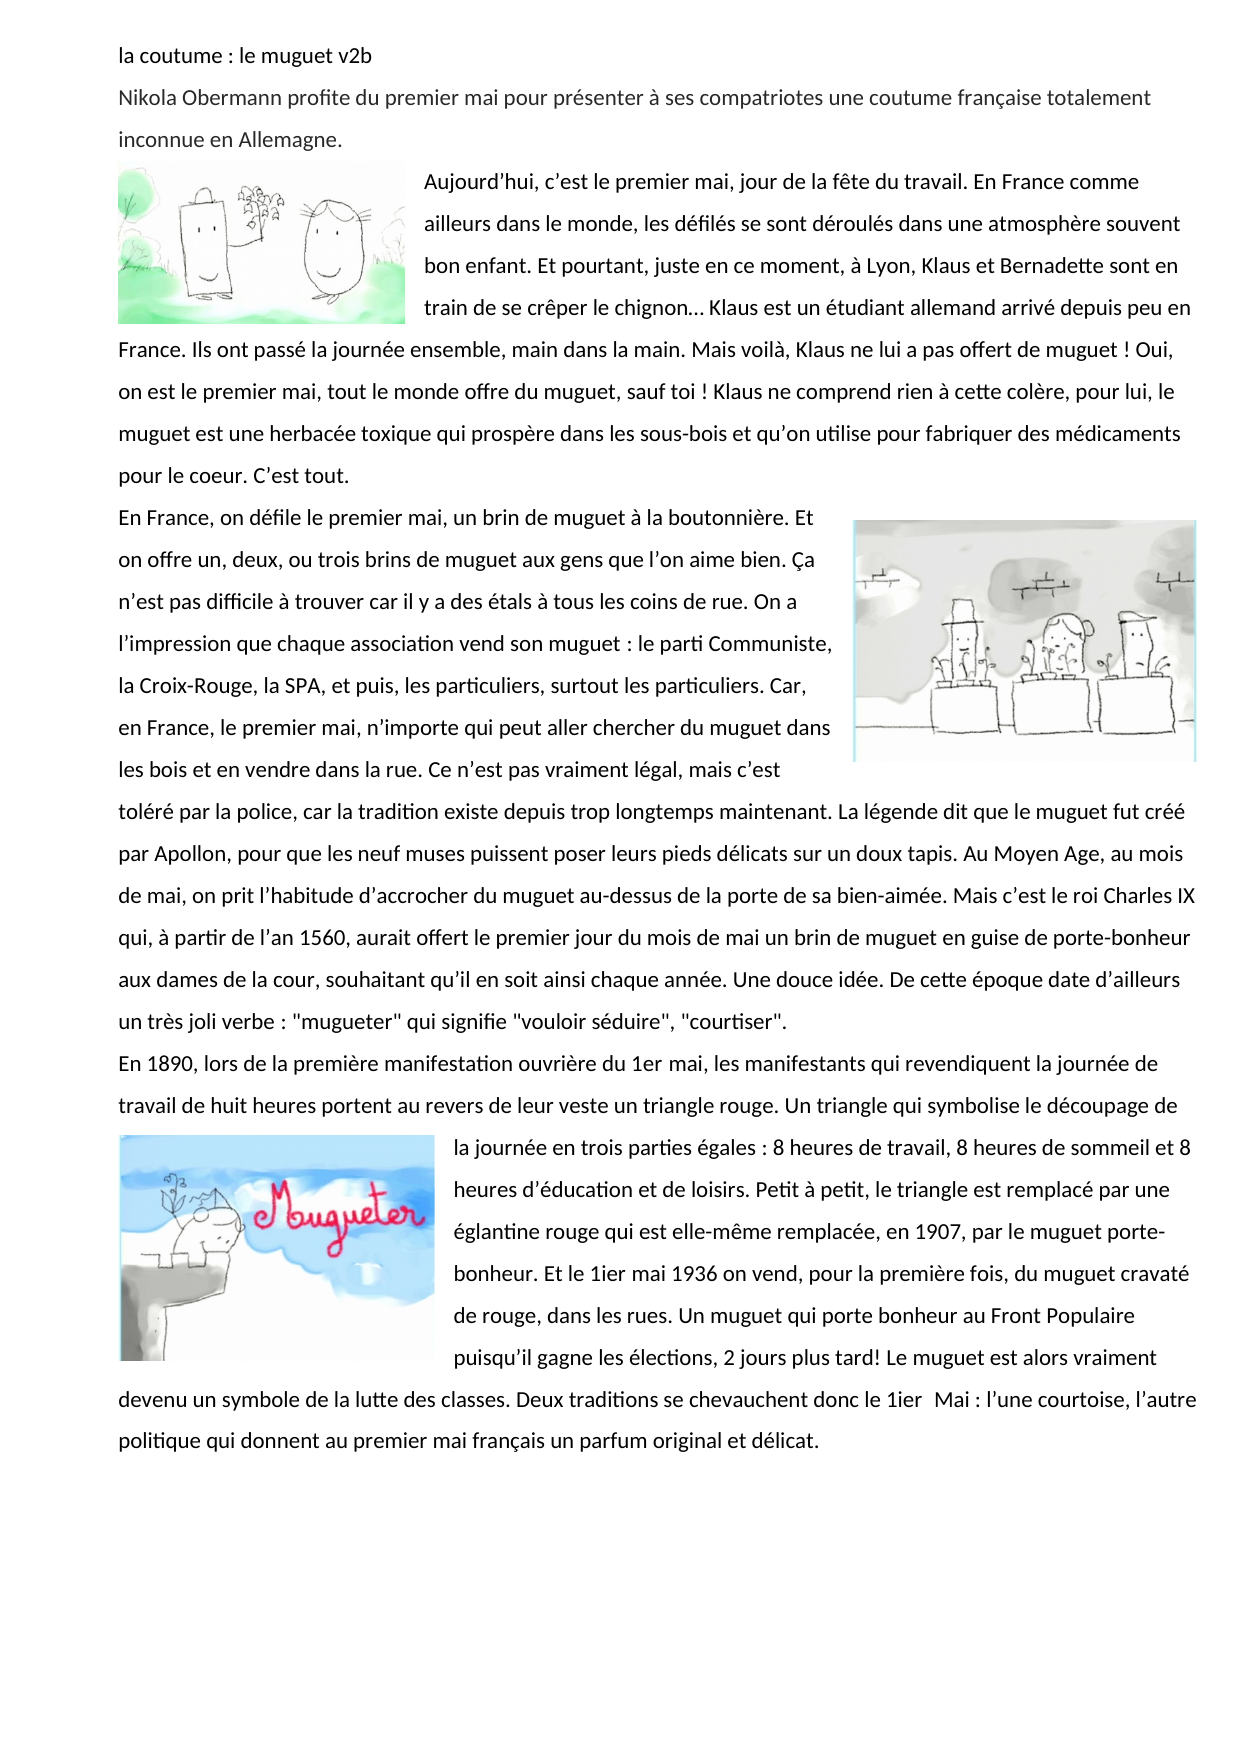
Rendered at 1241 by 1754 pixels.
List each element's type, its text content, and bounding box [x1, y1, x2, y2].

text Nikola Obermann profite du premier mai pour présenter à ses compatriotes une coutume française totalement inconnue en Allemagne. [118, 83, 1199, 153]
picture [118, 1135, 435, 1361]
text la coutume : le muguet v2b [118, 41, 1199, 69]
picture [118, 161, 406, 324]
picture [851, 520, 1198, 762]
text Aujourd’hui, c’est le premier mai, jour de la fête du travail. En France comme ailleurs dans le monde, les défilés se sont déroulés dans une atmosphère souvent bon enfant. Et pourtant, juste en ce moment, à Lyon, Klaus et Bernadette sont en train de se crêper le chignon… Klaus est un étudiant allemand arrivé depuis peu en France. Ils ont passé la journée ensemble, main dans la main. Mais voilà, Klaus ne lui a pas offert de muguet ! Oui, on est le premier mai, tout le monde offre du muguet, sauf toi ! Klaus ne comprend rien à cette colère, pour lui, le muguet est une herbacée toxique qui prospère dans les sous-bois et qu’on utilise pour fabriquer des médicaments pour le coeur. C’est tout. [118, 167, 1199, 489]
text En France, on défile le premier mai, un brin de muguet à la boutonnière. Et on offre un, deux, ou trois brins de muguet aux gens que l’on aime bien. Ça n’est pas difficile à trouver car il y a des étals à tous les coins de rue. On a l’impression que chaque association vend son muguet : le parti Communiste, la Croix-Rouge, la SPA, et puis, les particuliers, surtout les particuliers. Car, en France, le premier mai, n’importe qui peut aller chercher du muguet dans les bois et en vendre dans la rue. Ce n’est pas vraiment légal, mais c’est toléré par la police, car la tradition existe depuis trop longtemps maintenant. La légende dit que le muguet fut créé par Apollon, pour que les neuf muses puissent poser leurs pieds délicats sur un doux tapis. Au Moyen Age, au mois de mai, on prit l’habitude d’accrocher du muguet au-dessus de la porte de sa bien-aimée. Mais c’est le roi Charles IX qui, à partir de l’an 1560, aurait offert le premier jour du mois de mai un brin de muguet en guise de porte-bonheur aux dames de la cour, souhaitant qu’il en soit ainsi chaque année. Une douce idée. De cette époque date d’ailleurs un très joli verbe : "mugueter" qui signifie "vouloir séduire", "courtiser". [118, 503, 1199, 1035]
text En 1890, lors de la première manifestation ouvrière du 1er mai, les manifestants qui revendiquent la journée de travail de huit heures portent au revers de leur veste un triangle rouge. Un triangle qui symbolise le découpage de la journée en trois parties égales : 8 heures de travail, 8 heures de sommeil et 8 heures d’éducation et de loisirs. Petit à petit, le triangle est remplacé par une églantine rouge qui est elle-même remplacée, en 1907, par le muguet porte-bonheur. Et le 1ier mai 1936 on vend, pour la première fois, du muguet cravaté de rouge, dans les rues. Un muguet qui porte bonheur au Front Populaire puisqu’il gagne les élections, 2 jours plus tard! Le muguet est alors vraiment devenu un symbole de la lutte des classes. Deux traditions se chevauchent donc le 1ier Mai : l’une courtoise, l’autre politique qui donnent au premier mai français un parfum original et délicat. [118, 1049, 1199, 1455]
